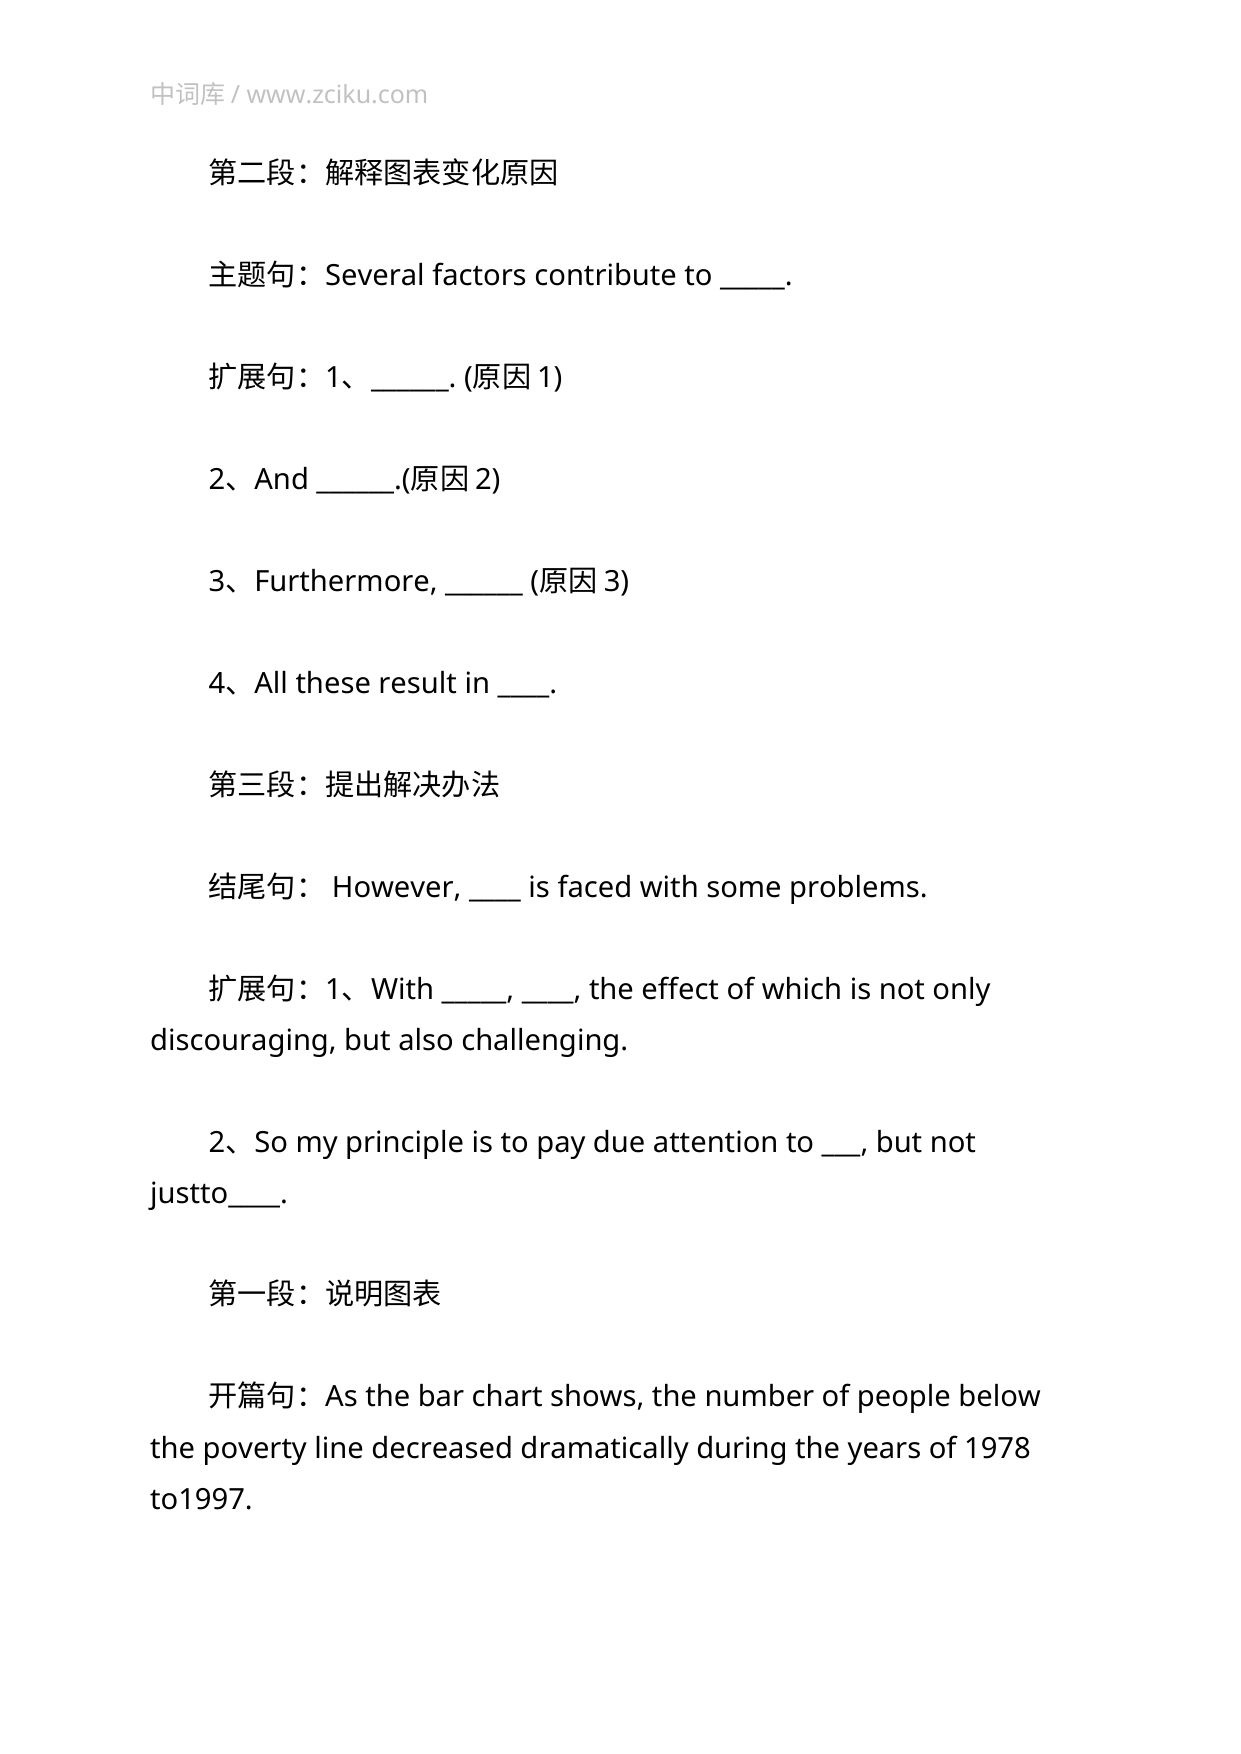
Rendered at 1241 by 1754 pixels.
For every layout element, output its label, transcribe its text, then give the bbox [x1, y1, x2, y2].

text 结尾句： However, ____ is faced with some problems. [150, 863, 1090, 906]
text 扩展句：1、______. (原因1) [150, 354, 1090, 396]
text 第一段：说明图表 [150, 1271, 1090, 1313]
text 第二段：解释图表变化原因 [150, 150, 1090, 192]
text 主题句：Several factors contribute to _____. [150, 252, 1090, 294]
text 2、So my principle is to pay due attention to ___, but not justto____. [150, 1118, 1090, 1212]
text 开篇句：As the bar chart shows, the number of people below the poverty line decreased dramatically during the years of 1978 to1997. [150, 1373, 1090, 1518]
text 4、All these result in ____. [150, 660, 1090, 702]
text 2、And ______.(原因2) [150, 456, 1090, 498]
text 扩展句：1、With _____, ____, the effect of which is not only discouraging, but also challenging. [150, 965, 1090, 1059]
text 第三段：提出解决办法 [150, 762, 1090, 804]
text 3、Furthermore, ______ (原因3) [150, 558, 1090, 600]
